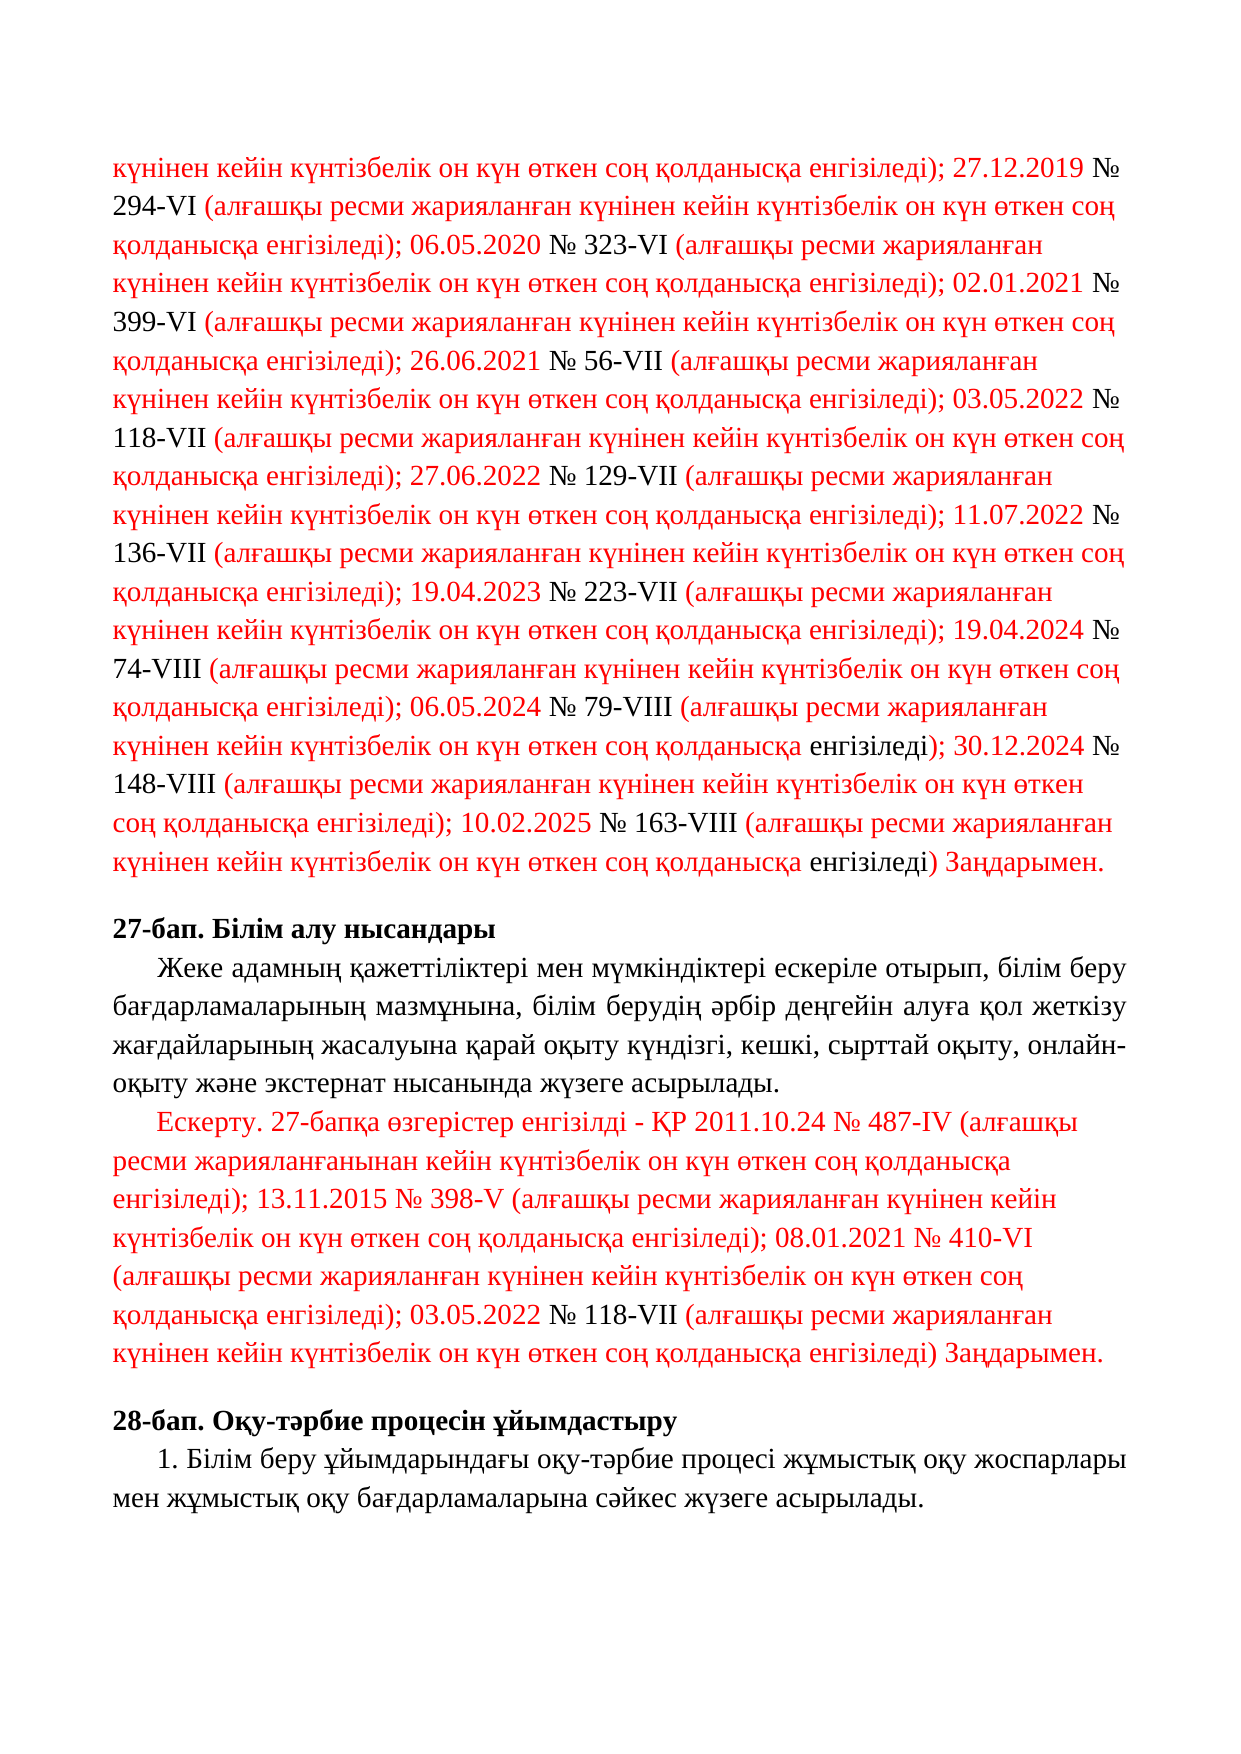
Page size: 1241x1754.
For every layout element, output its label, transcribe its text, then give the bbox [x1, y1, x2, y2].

text 28-бап. Оқу-тәрбие процесін ұйымдастыру [112, 1403, 1128, 1436]
text 27-бап. Білім алу нысандары [112, 911, 1128, 945]
text Жеке адамның қажеттіліктері мен мүмкіндіктері ескеріле отырып, білім беру бағдарламаларының мазмұнына, білім берудің әрбір деңгейін алуға қол жеткізу жағдайларының жасалуына қарай оқыту күндізгі, кешкі, сырттай оқыту, онлайн-оқыту және экстернат нысанында жүзеге асырылады. [112, 950, 1128, 1099]
text 1. Білім беру ұйымдарындағы оқу-тәрбие процесі жұмыстық оқу жоспарлары мен жұмыстық оқу бағдарламаларына сәйкес жүзеге асырылады. [112, 1441, 1128, 1513]
text Ескерту. 27-бапқа өзгерістер енгізілді - ҚР 2011.10.24 № 487-ІV (алғашқы ресми жарияланғанынан кейін күнтiзбелiк он күн өткен соң қолданысқа енгiзiледi); 13.11.2015 № 398-V (алғашқы ресми жарияланған күнінен кейін күнтізбелік он күн өткен соң қолданысқа енгізіледі); 08.01.2021 № 410-VI (алғашқы ресми жарияланған күнінен кейін күнтізбелік он күн өткен соң қолданысқа енгізіледі); 03.05.2022 № 118-VII (алғашқы ресми жарияланған күнінен кейін күнтізбелік он күн өткен соң қолданысқа енгізіледі) Заңдарымен. [112, 1104, 1128, 1399]
